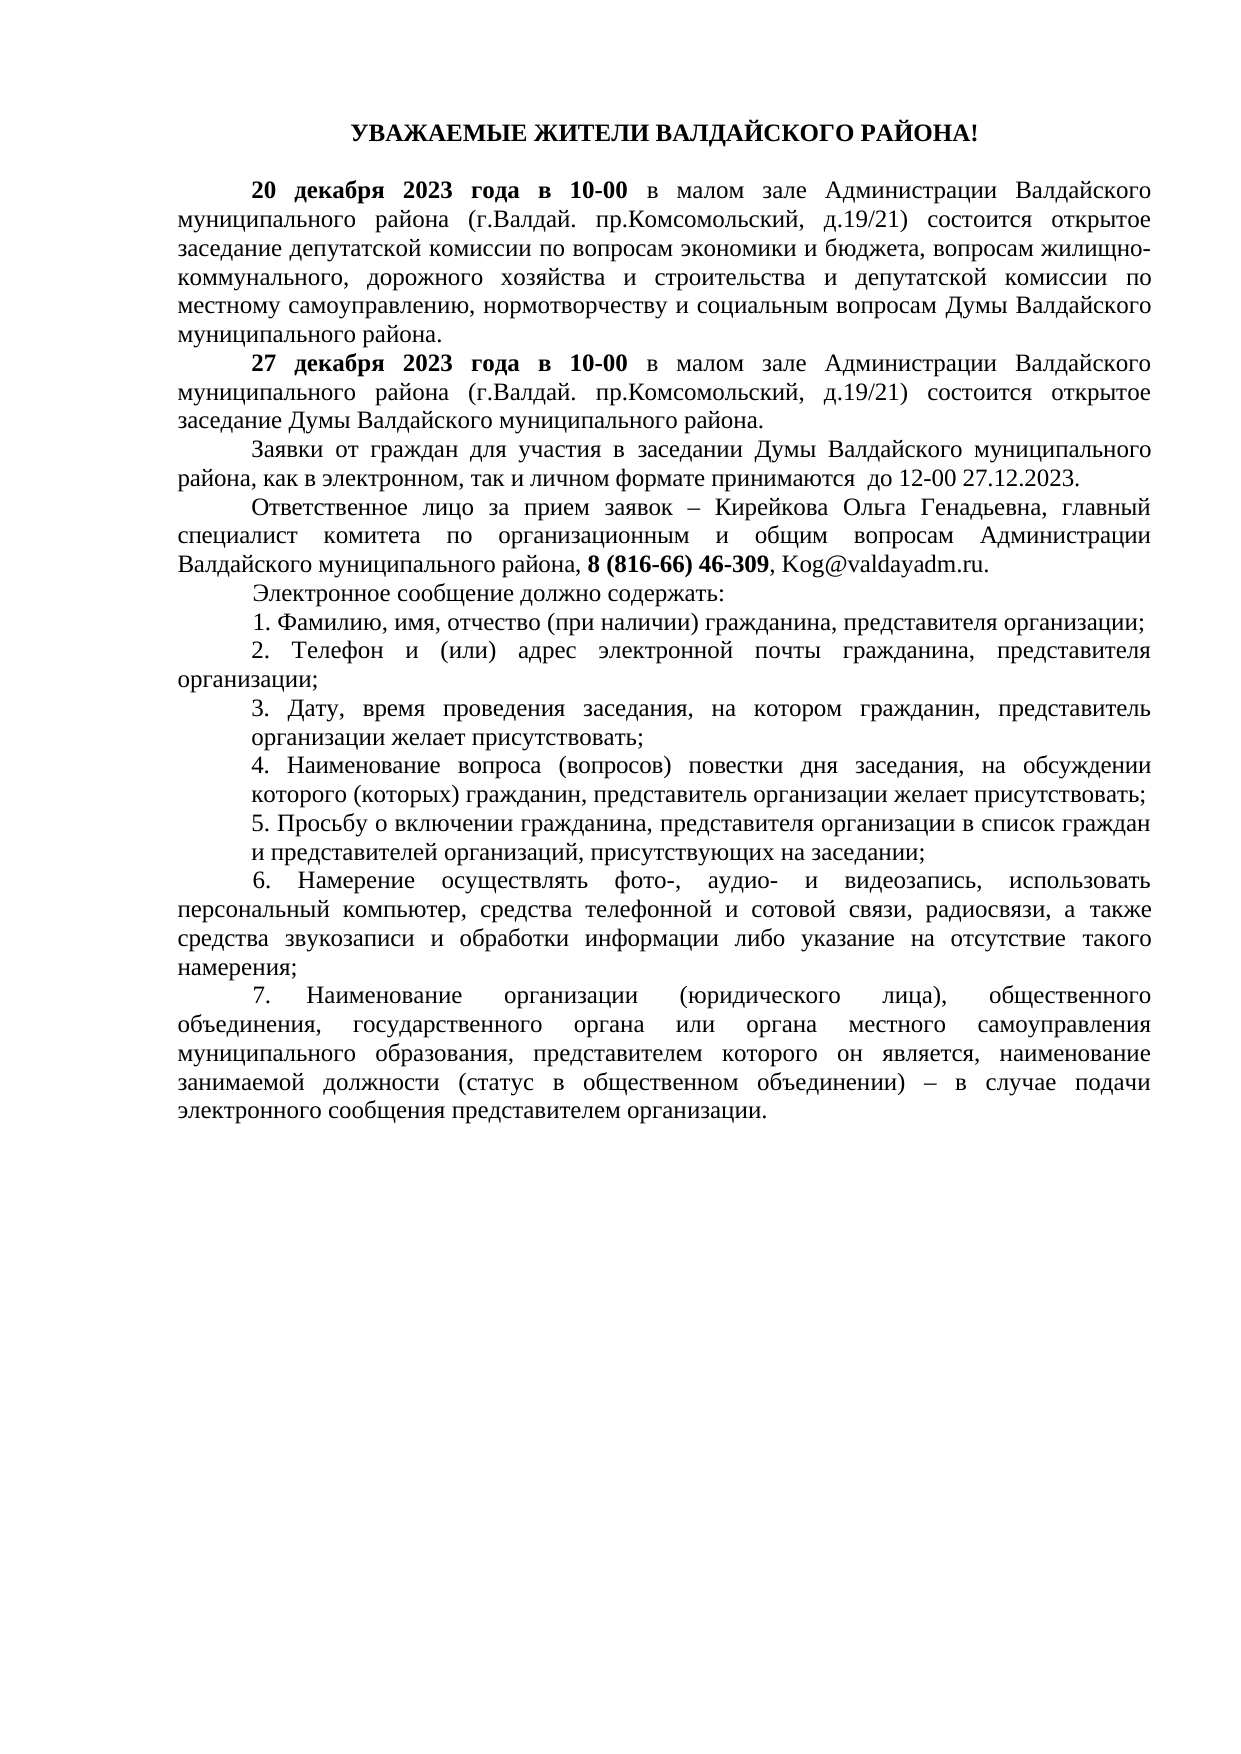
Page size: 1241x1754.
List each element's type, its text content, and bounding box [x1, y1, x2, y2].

text 6. Намерение осуществлять фото-, аудио- и видеозапись, использовать персональный компьютер, средства телефонной и сотовой связи, радиосвязи, а также средства звукозаписи и обработки информации либо указание на отсутствие такого намерения; [177, 866, 1152, 981]
list 3. Дату, время проведения заседания, на котором гражданин, представитель организации желает присутствовать; [251, 693, 1152, 751]
text 27 декабря 2023 года в 10-00 в малом зале Администрации Валдайского муниципального района (г.Валдай. пр.Комсомольский, д.19/21) состоится открытое заседание Думы Валдайского муниципального района. [177, 348, 1152, 434]
text Электронное сообщение должно содержать: [252, 578, 1152, 607]
list 4. Наименование вопроса (вопросов) повестки дня заседания, на обсуждении которого (которых) гражданин, представитель организации желает присутствовать; [251, 751, 1152, 808]
text 2. Телефон и (или) адрес электронной почты гражданина, представителя организации; [177, 636, 1152, 693]
text 7. Наименование организации (юридического лица), общественного объединения, государственного органа или органа местного самоуправления муниципального образования, представителем которого он является, наименование занимаемой должности (статус в общественном объединении) – в случае подачи электронного сообщения представителем организации. [177, 981, 1152, 1124]
text 1. Фамилию, имя, отчество (при наличии) гражданина, представителя организации; [177, 607, 1152, 636]
text 20 декабря 2023 года в 10-00 в малом зале Администрации Валдайского муниципального района (г.Валдай. пр.Комсомольский, д.19/21) состоится открытое заседание депутатской комиссии по вопросам экономики и бюджета, вопросам жилищно-коммунального, дорожного хозяйства и строительства и депутатской комиссии по местному самоуправлению, нормотворчеству и социальным вопросам Думы Валдайского муниципального района. [177, 176, 1152, 348]
text УВАЖАЕМЫЕ ЖИТЕЛИ ВАЛДАЙСКОГО РАЙОНА! [177, 118, 1152, 147]
text Заявки от граждан для участия в заседании Думы Валдайского муниципального района, как в электронном, так и личном формате принимаются до 12-00 27.12.2023. [177, 434, 1152, 492]
text Ответственное лицо за прием заявок – Кирейкова Ольга Генадьевна, главный специалист комитета по организационным и общим вопросам Администрации Валдайского муниципального района, 8 (816-66) 46-309, Kog@valdayadm.ru. [177, 492, 1152, 578]
list 5. Просьбу о включении гражданина, представителя организации в список граждан и представителей организаций, присутствующих на заседании; [251, 808, 1152, 866]
